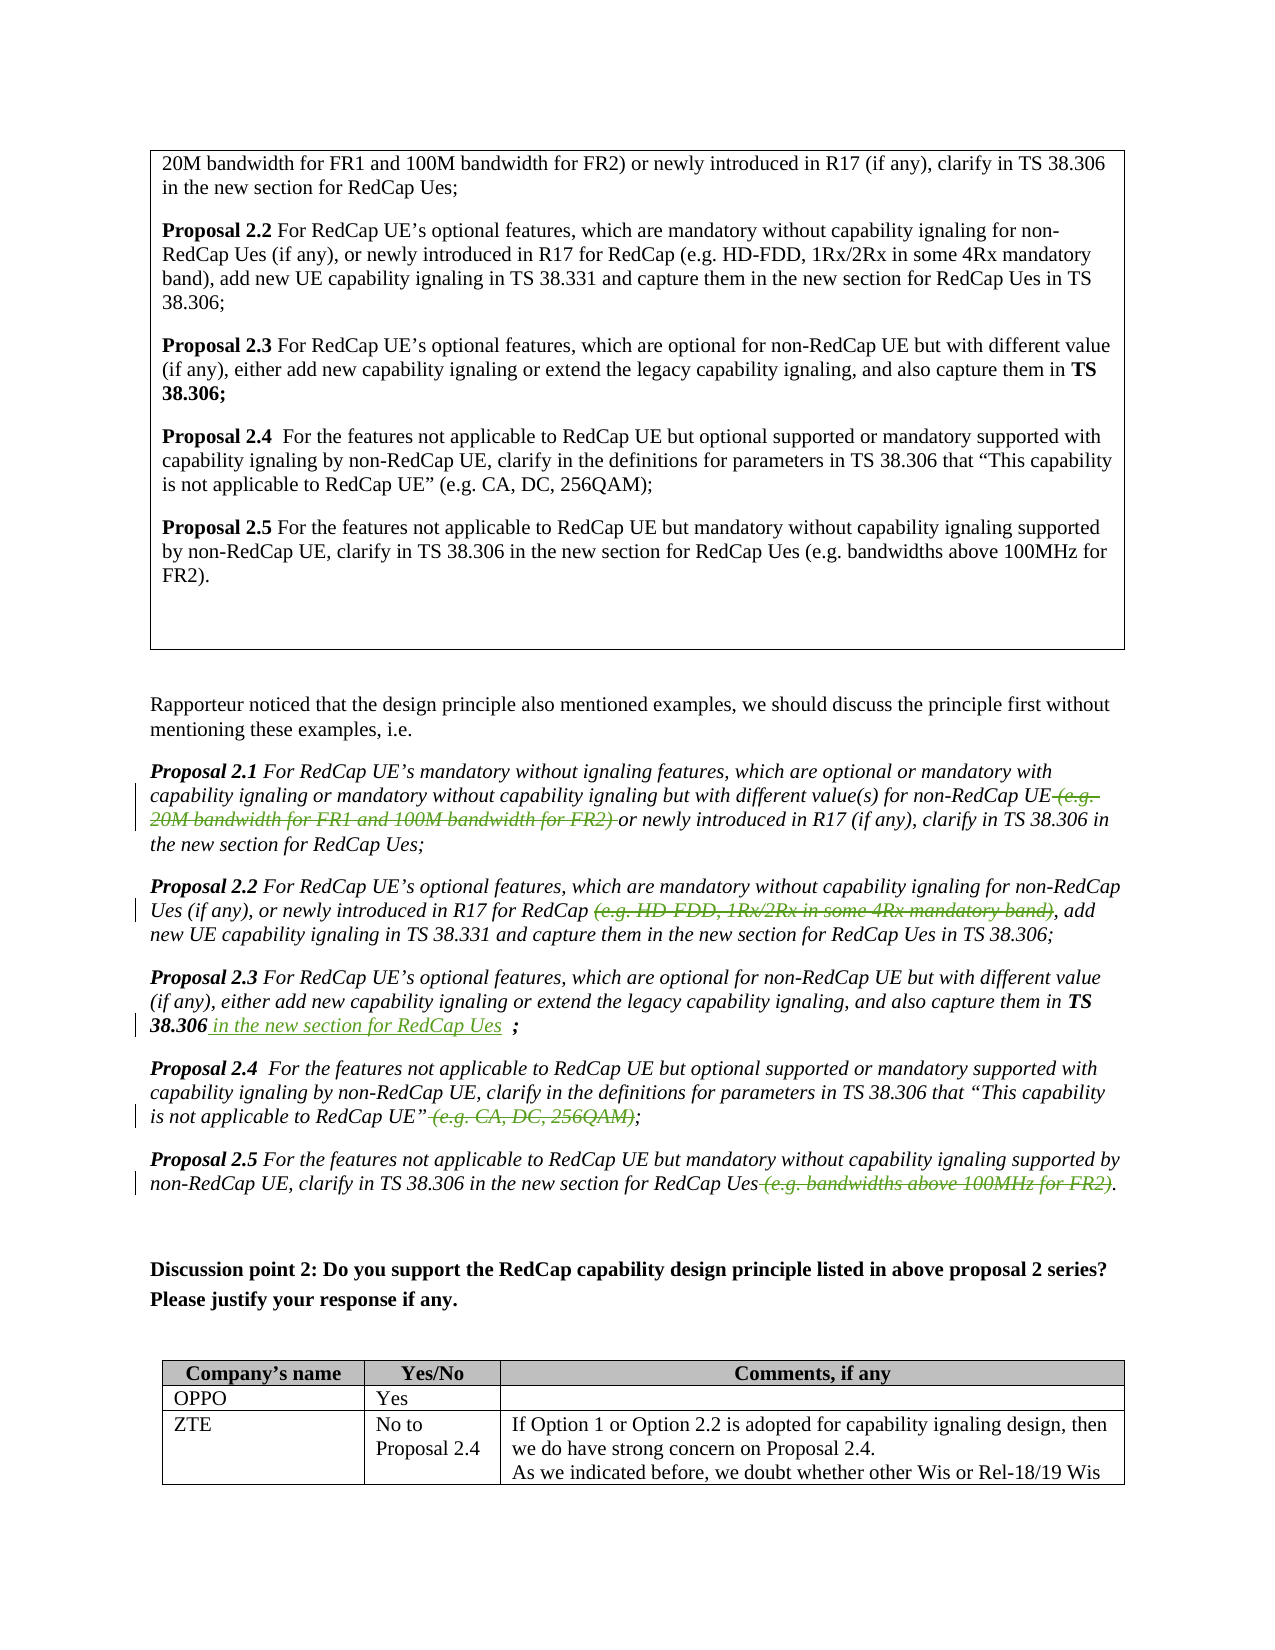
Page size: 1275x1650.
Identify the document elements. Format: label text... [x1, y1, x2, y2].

list Please justify your response if any. [150, 1287, 1125, 1311]
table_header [151, 151, 1124, 648]
table_cell Yes [365, 1386, 500, 1410]
table_cell No to Proposal 2.4 [365, 1411, 500, 1484]
table_cell OPPO [163, 1386, 364, 1410]
table_header Comments, if any [501, 1361, 1124, 1385]
text Rapporteur noticed that the design principle also mentioned examples, we should discuss the principle first without mentioning these examples, i.e. [150, 692, 1125, 741]
table_header Yes/No [365, 1361, 500, 1385]
table_header Company’s name [163, 1361, 364, 1385]
table_cell [501, 1386, 1124, 1410]
text Proposal 2.3 For RedCap UE’s optional features, which are optional for non-RedCap UE but with different value (if any), either add new capability ignaling or extend the legacy capability ignaling, and also capture them in TS 38.306 ; [150, 965, 1125, 1037]
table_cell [501, 1411, 1124, 1484]
list Discussion point 2: Do you support the RedCap capability design principle listed in above proposal 2 series? [150, 1257, 1125, 1281]
text Proposal 2.5 For the features not applicable to RedCap UE but mandatory without capability ignaling supported by non-RedCap UE, clarify in TS 38.306 in the new section for RedCap Ues. [150, 1147, 1125, 1195]
text Proposal 2.1 For RedCap UE’s mandatory without ignaling features, which are optional or mandatory with capability ignaling or mandatory without capability ignaling but with different value(s) for non-RedCap UEor newly introduced in R17 (if any), clarify in TS 38.306 in the new section for RedCap Ues; [150, 759, 1125, 856]
text Proposal 2.4 For the features not applicable to RedCap UE but optional supported or mandatory supported with capability ignaling by non-RedCap UE, clarify in the definitions for parameters in TS 38.306 that “This capability is not applicable to RedCap UE”; [150, 1056, 1125, 1128]
table_cell ZTE [163, 1411, 364, 1484]
text Proposal 2.2 For RedCap UE’s optional features, which are mandatory without capability ignaling for non-RedCap Ues (if any), or newly introduced in R17 for RedCap , add new UE capability ignaling in TS 38.331 and capture them in the new section for RedCap Ues in TS 38.306; [150, 874, 1125, 946]
